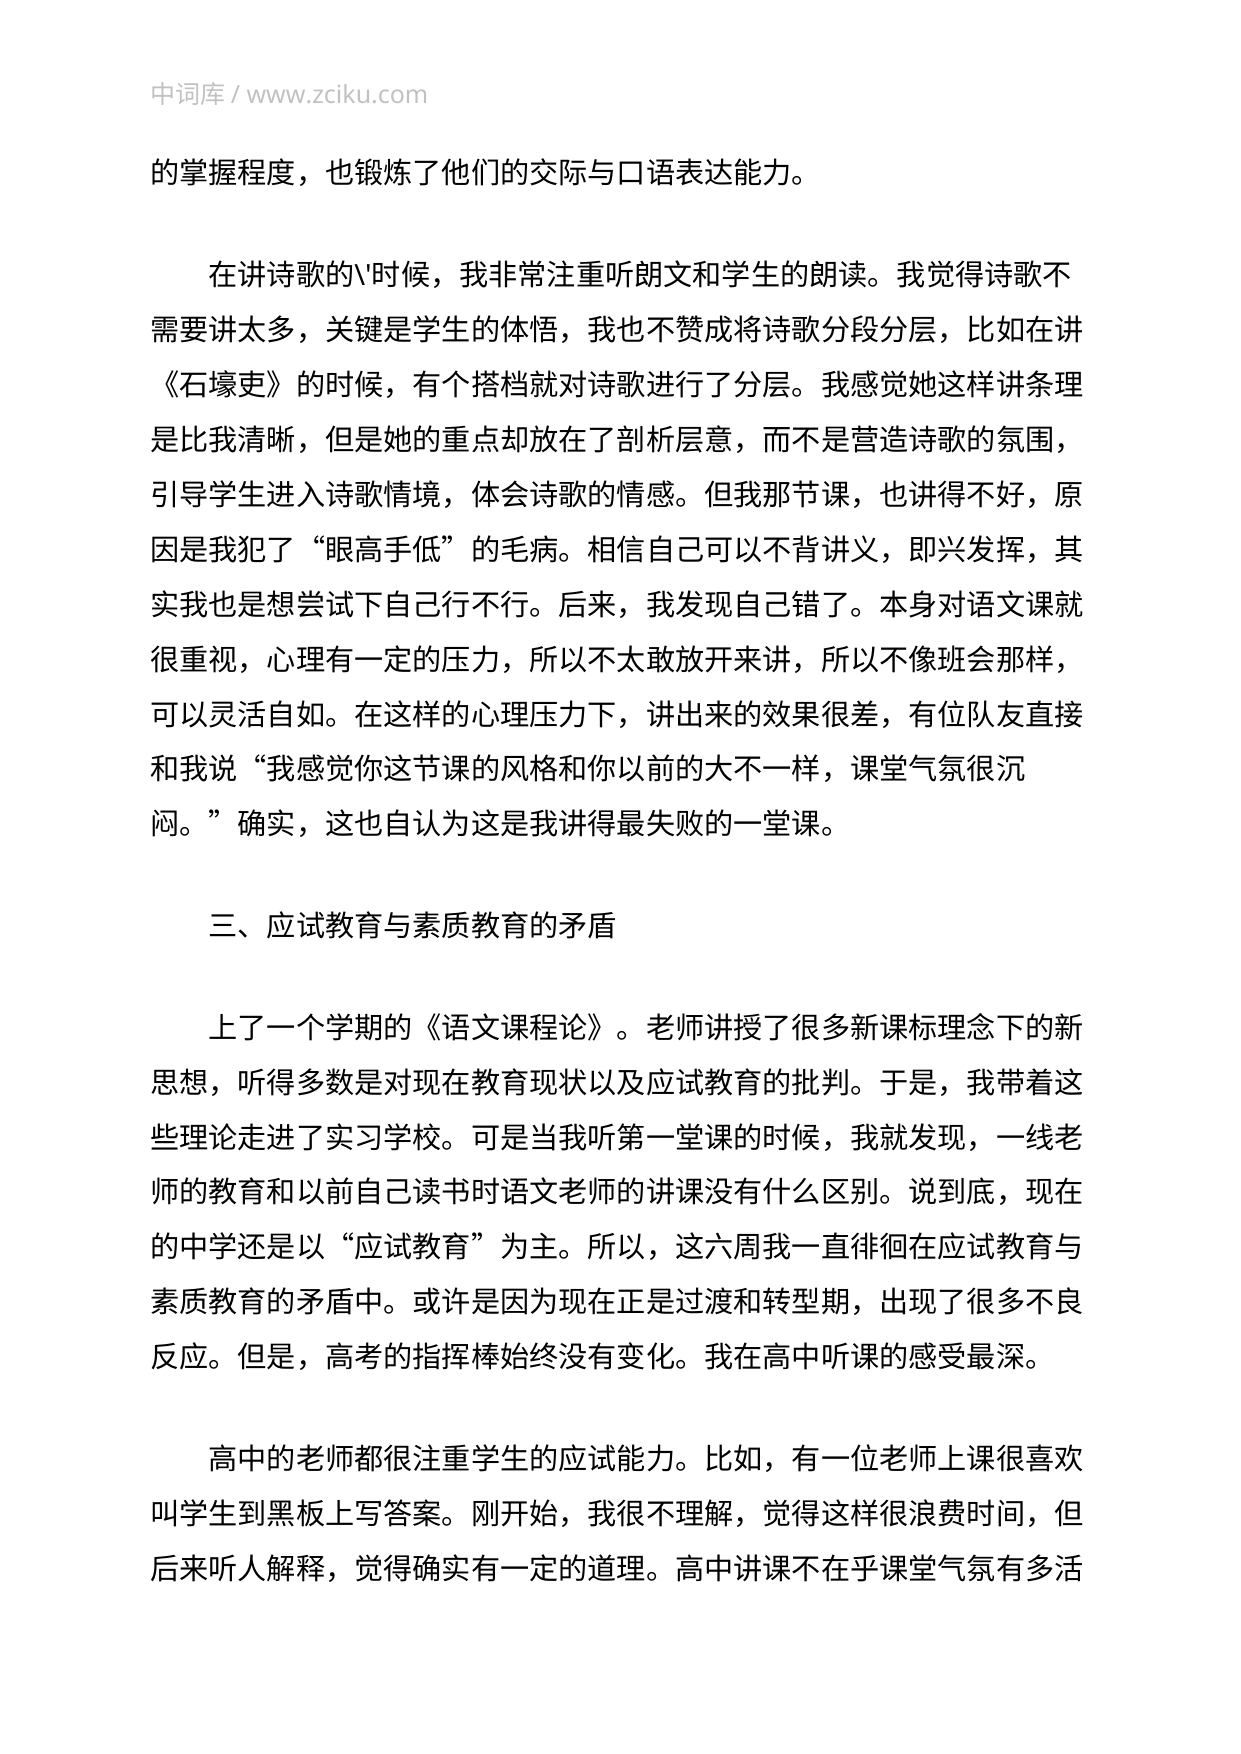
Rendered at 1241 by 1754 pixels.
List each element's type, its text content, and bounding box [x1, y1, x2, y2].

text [150, 150, 1090, 192]
text 在讲诗歌的\'时候，我非常注重听朗文和学生的朗读。我觉得诗歌不需要讲太多，关键是学生的体悟，我也不赞成将诗歌分段分层，比如在讲《石壕吏》的时候，有个搭档就对诗歌进行了分层。我感觉她这样讲条理是比我清晰，但是她的重点却放在了剖析层意，而不是营造诗歌的氛围，引导学生进入诗歌情境，体会诗歌的情感。但我那节课，也讲得不好，原因是我犯了“眼高手低”的毛病。相信自己可以不背讲义，即兴发挥，其实我也是想尝试下自己行不行。后来，我发现自己错了。本身对语文课就很重视，心理有一定的压力，所以不太敢放开来讲，所以不像班会那样，可以灵活自如。在这样的心理压力下，讲出来的效果很差，有位队友直接和我说“我感觉你这节课的风格和你以前的大不一样，课堂气氛很沉闷。”确实，这也自认为这是我讲得最失败的一堂课。 [150, 252, 1090, 843]
text 三、应试教育与素质教育的矛盾 [150, 903, 1090, 945]
text 上了一个学期的《语文课程论》。老师讲授了很多新课标理念下的新思想，听得多数是对现在教育现状以及应试教育的批判。于是，我带着这些理论走进了实习学校。可是当我听第一堂课的时候，我就发现，一线老师的教育和以前自己读书时语文老师的讲课没有什么区别。说到底，现在的中学还是以“应试教育”为主。所以，这六周我一直徘徊在应试教育与素质教育的矛盾中。或许是因为现在正是过渡和转型期，出现了很多不良反应。但是，高考的指挥棒始终没有变化。我在高中听课的感受最深。 [150, 1004, 1090, 1376]
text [150, 1436, 1090, 1588]
